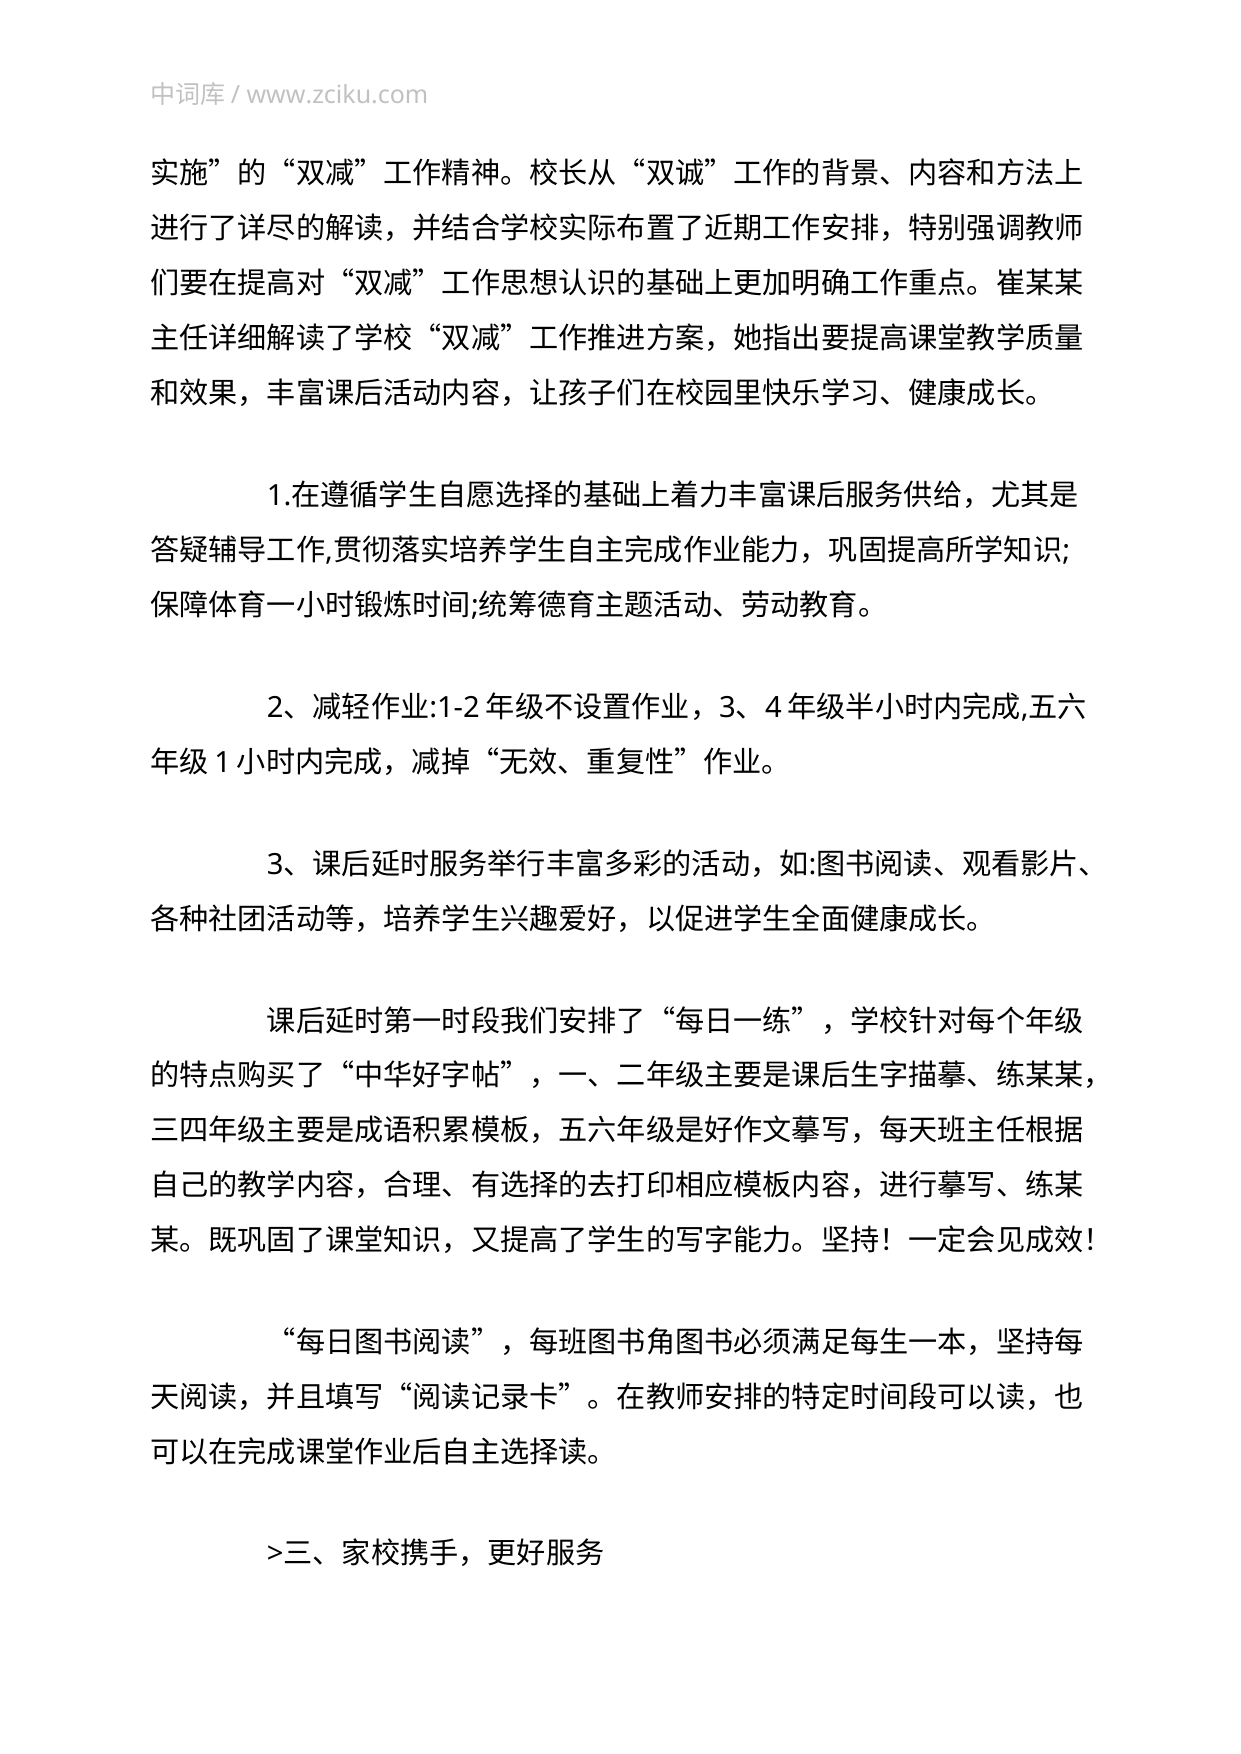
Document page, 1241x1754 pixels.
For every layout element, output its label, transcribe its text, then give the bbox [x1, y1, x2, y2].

text 3、课后延时服务举行丰富多彩的活动，如:图书阅读、观看影片、各种社团活动等，培养学生兴趣爱好，以促进学生全面健康成长。 [150, 840, 1090, 938]
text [150, 150, 1090, 412]
text 1.在遵循学生自愿选择的基础上着力丰富课后服务供给，尤其是答疑辅导工作,贯彻落实培养学生自主完成作业能力，巩固提高所学知识;保障体育一小时锻炼时间;统筹德育主题活动、劳动教育。 [150, 471, 1090, 624]
text >三、家校携手，更好服务 [150, 1530, 1090, 1572]
text 课后延时第一时段我们安排了“每日一练”，学校针对每个年级的特点购买了“中华好字帖”，一、二年级主要是课后生字描摹、练某某，三四年级主要是成语积累模板，五六年级是好作文摹写，每天班主任根据自己的教学内容，合理、有选择的去打印相应模板内容，进行摹写、练某某。既巩固了课堂知识，又提高了学生的写字能力。坚持！一定会见成效！ [150, 997, 1090, 1259]
text 2、减轻作业:1-2年级不设置作业，3、4年级半小时内完成,五六年级1小时内完成，减掉“无效、重复性”作业。 [150, 683, 1090, 781]
text “每日图书阅读”，每班图书角图书必须满足每生一本，坚持每天阅读，并且填写“阅读记录卡”。在教师安排的特定时间段可以读，也可以在完成课堂作业后自主选择读。 [150, 1318, 1090, 1471]
